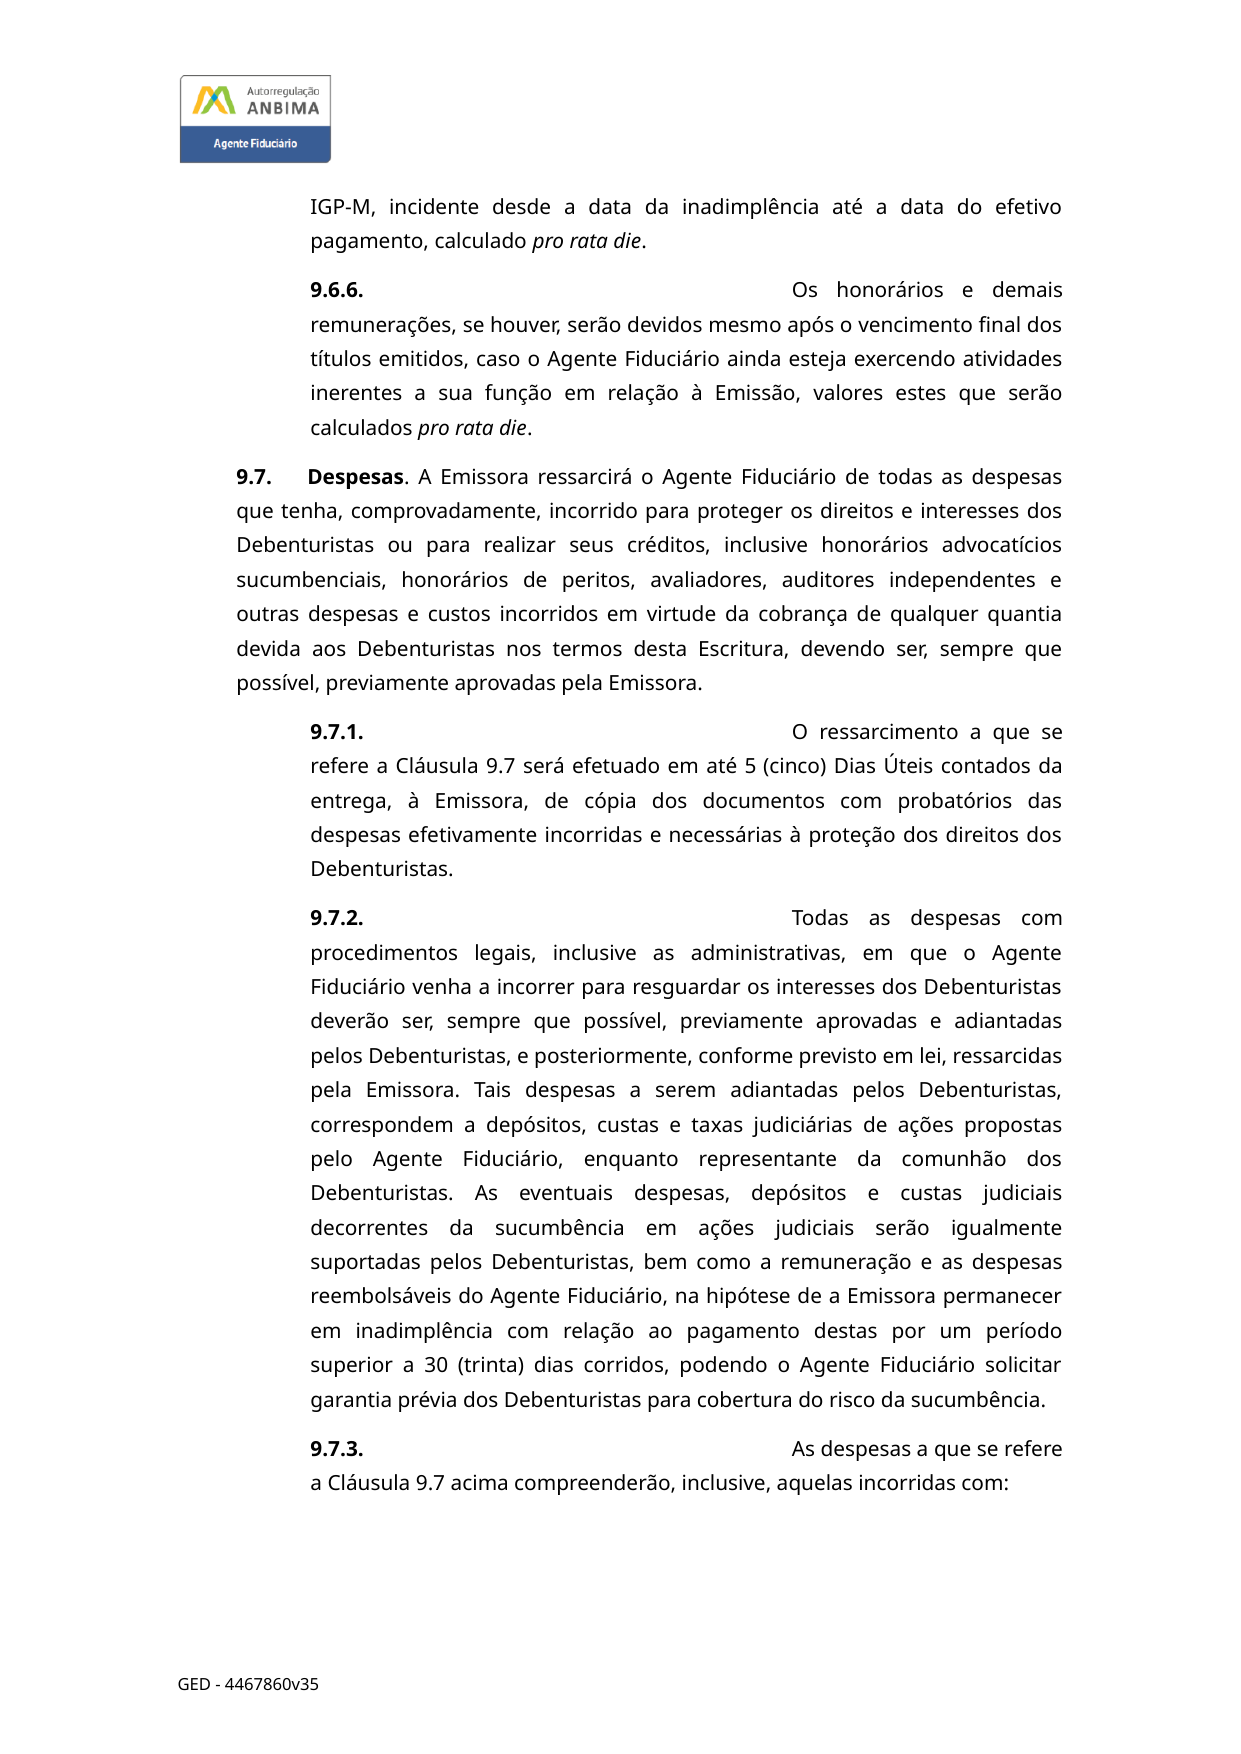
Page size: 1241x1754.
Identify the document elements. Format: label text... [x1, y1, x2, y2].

text Os honorários e demais remunerações, se houver, serão devidos mesmo após o vencimento final dos títulos emitidos, caso o Agente Fiduciário ainda esteja exercendo atividades inerentes a sua função em relação à Emissão, valores estes que serão calculados pro rata die. [310, 275, 1063, 441]
picture [177, 73, 334, 166]
text As despesas a que se refere a Cláusula 9.7 acima compreenderão, inclusive, aquelas incorridas com: [310, 1434, 1063, 1496]
text Todas as despesas com procedimentos legais, inclusive as administrativas, em que o Agente Fiduciário venha a incorrer para resguardar os interesses dos Debenturistas deverão ser, sempre que possível, previamente aprovadas e adiantadas pelos Debenturistas, e posteriormente, conforme previsto em lei, ressarcidas pela Emissora. Tais despesas a serem adiantadas pelos Debenturistas, correspondem a depósitos, custas e taxas judiciárias de ações propostas pelo Agente Fiduciário, enquanto representante da comunhão dos Debenturistas. As eventuais despesas, depósitos e custas judiciais decorrentes da sucumbência em ações judiciais serão igualmente suportadas pelos Debenturistas, bem como a remuneração e as despesas reembolsáveis do Agente Fiduciário, na hipótese de a Emissora permanecer em inadimplência com relação ao pagamento destas por um período superior a 30 (trinta) dias corridos, podendo o Agente Fiduciário solicitar garantia prévia dos Debenturistas para cobertura do risco da sucumbência. [310, 903, 1063, 1413]
text O ressarcimento a que se refere a Cláusula 9.7 será efetuado em até 5 (cinco) Dias Úteis contados da entrega, à Emissora, de cópia dos documentos com probatórios das despesas efetivamente incorridas e necessárias à proteção dos direitos dos Debenturistas. [310, 717, 1063, 883]
text Despesas. A Emissora ressarcirá o Agente Fiduciário de todas as despesas que tenha, comprovadamente, incorrido para proteger os direitos e interesses dos Debenturistas ou para realizar seus créditos, inclusive honorários advocatícios sucumbenciais, honorários de peritos, avaliadores, auditores independentes e outras despesas e custos incorridos em virtude da cobrança de qualquer quantia devida aos Debenturistas nos termos desta Escritura, devendo ser, sempre que possível, previamente aprovadas pela Emissora. [236, 462, 1063, 696]
